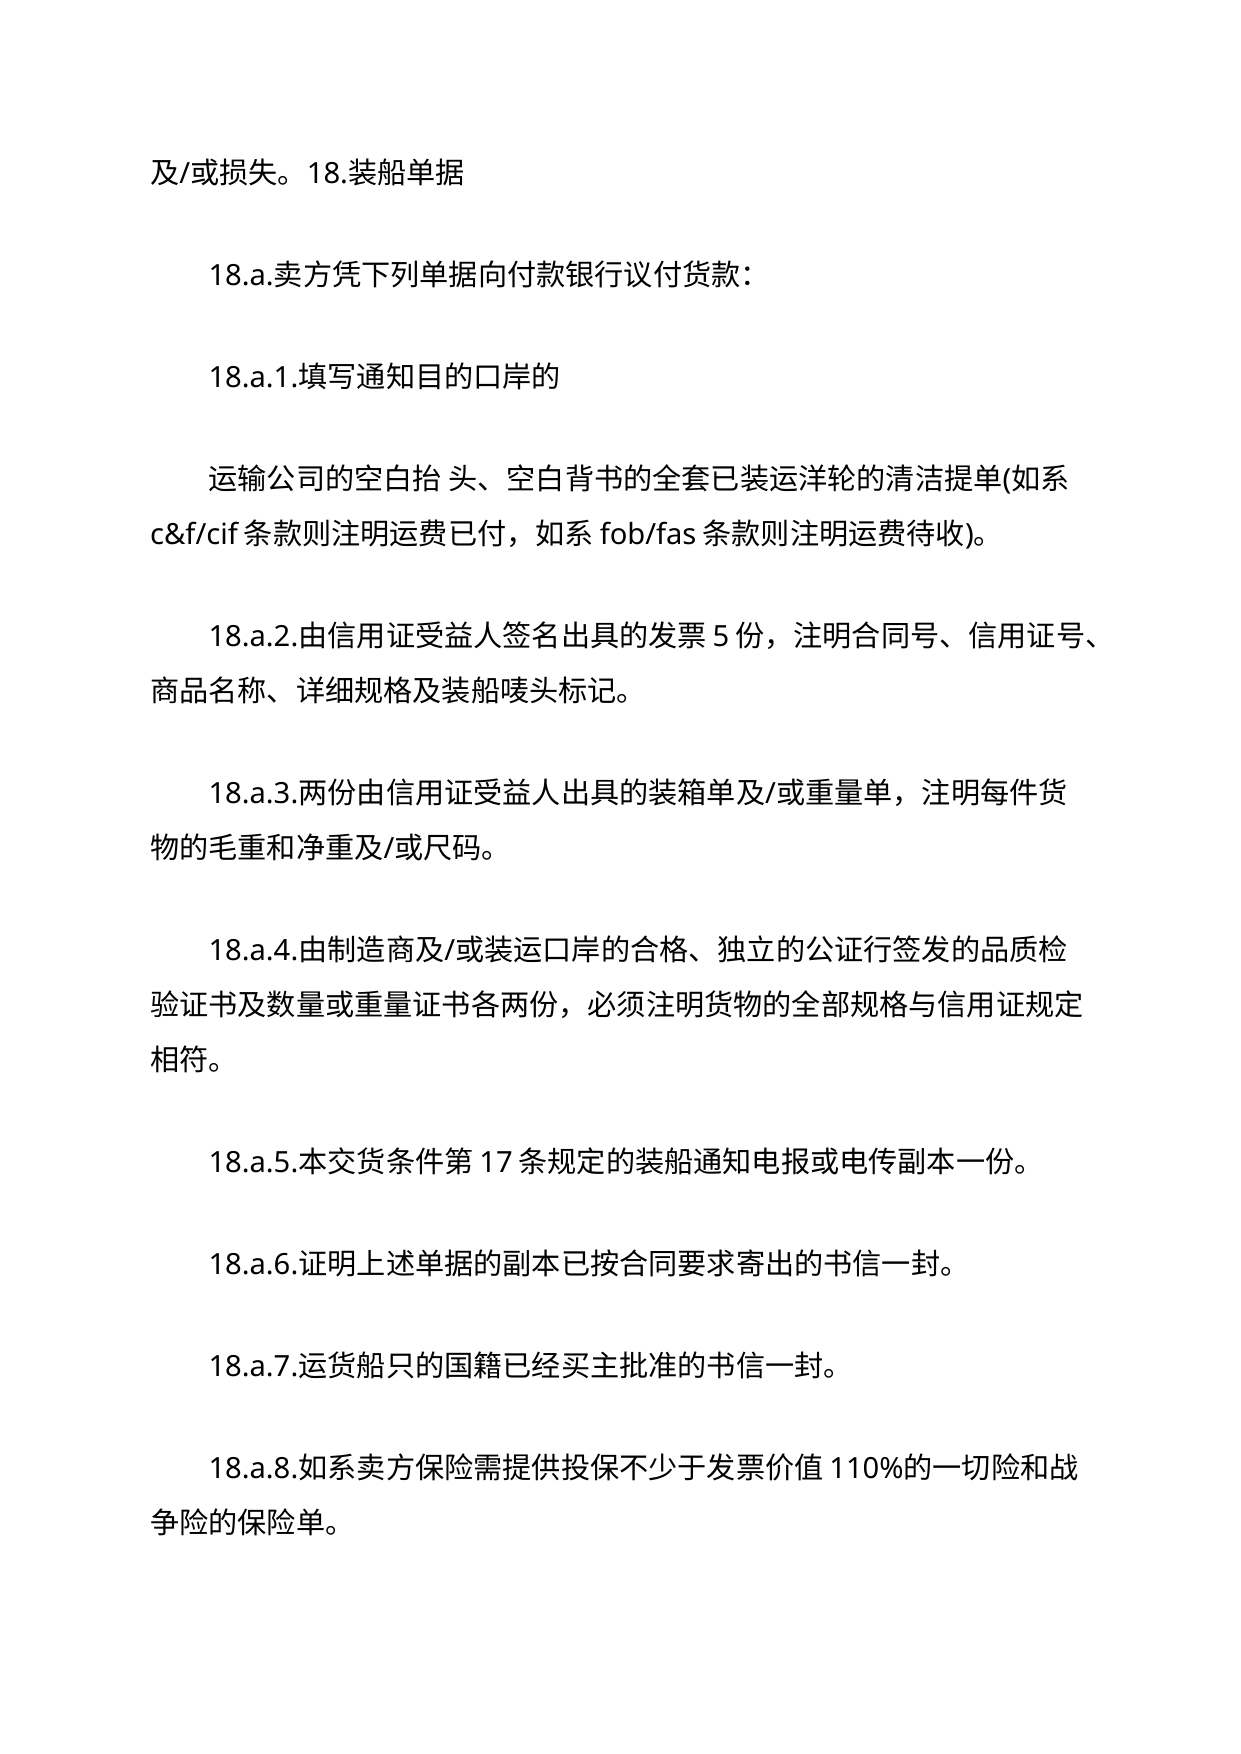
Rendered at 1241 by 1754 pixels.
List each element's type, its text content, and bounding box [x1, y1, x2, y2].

text 18.a.5.本交货条件第17条规定的装船通知电报或电传副本一份。 [150, 1138, 1090, 1181]
text 18.a.2.由信用证受益人签名出具的发票5份，注明合同号、信用证号、商品名称、详细规格及装船唛头标记。 [150, 613, 1090, 710]
text 18.a.4.由制造商及/或装运口岸的合格、独立的公证行签发的品质检验证书及数量或重量证书各两份，必须注明货物的全部规格与信用证规定相符。 [150, 927, 1090, 1079]
text 18.a.1.填写通知目的口岸的 [150, 354, 1090, 396]
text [150, 150, 1090, 192]
text 18.a.卖方凭下列单据向付款银行议付货款： [150, 252, 1090, 294]
text 18.a.8.如系卖方保险需提供投保不少于发票价值110%的一切险和战争险的保险单。 [150, 1444, 1090, 1542]
text 运输公司的空白抬 头、空白背书的全套已装运洋轮的清洁提单(如系 c&f/cif条款则注明运费已付，如系fob/fas条款则注明运费待收)。 [150, 456, 1090, 553]
text 18.a.6.证明上述单据的副本已按合同要求寄出的书信一封。 [150, 1240, 1090, 1283]
text 18.a.3.两份由信用证受益人出具的装箱单及/或重量单，注明每件货物的毛重和净重及/或尺码。 [150, 770, 1090, 867]
text 18.a.7.运货船只的国籍已经买主批准的书信一封。 [150, 1342, 1090, 1385]
